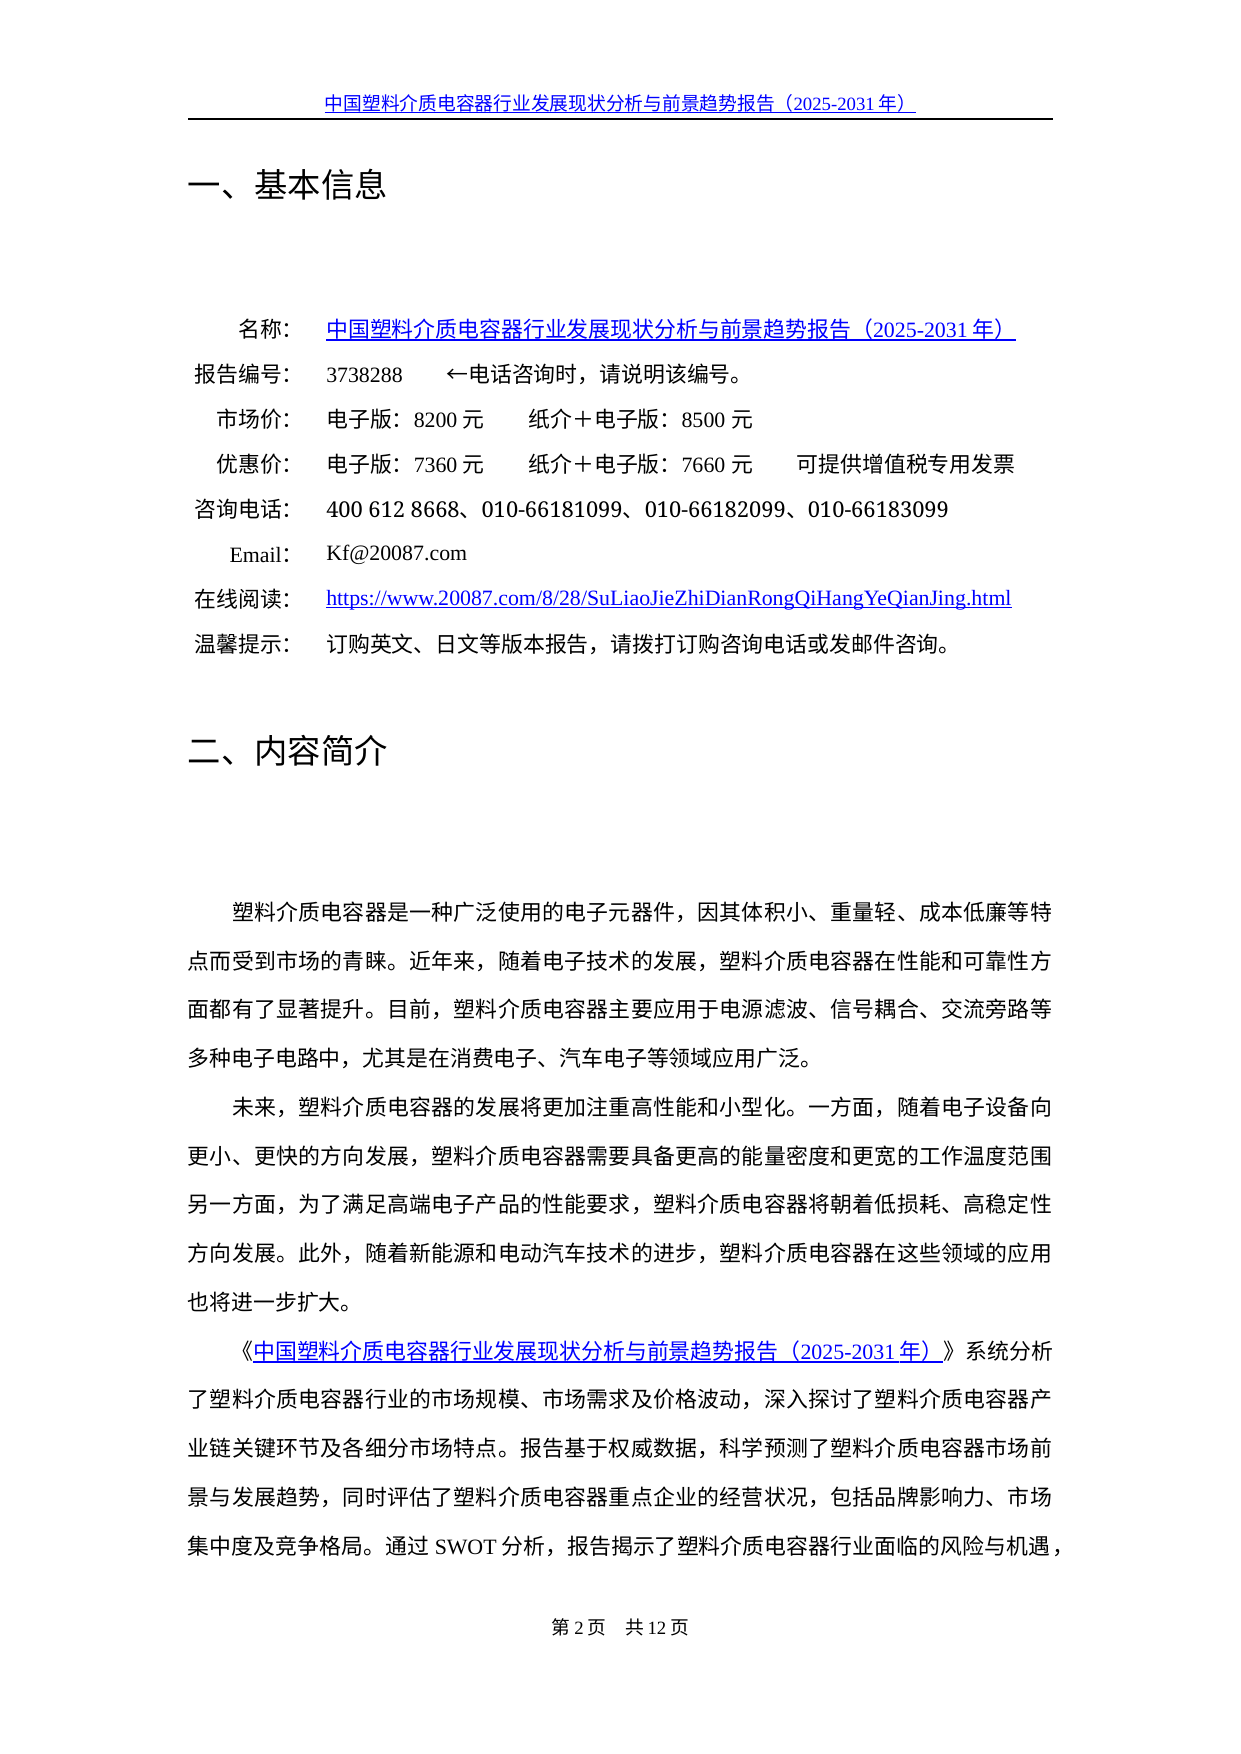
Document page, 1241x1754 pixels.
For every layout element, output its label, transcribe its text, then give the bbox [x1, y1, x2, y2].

title 二、内容简介 [187, 717, 1053, 782]
table_cell 电子版：7360 元 纸介＋电子版：7660 元 可提供增值税专用发票 [315, 447, 1073, 492]
table_cell 订购英文、日文等版本报告，请拨打订购咨询电话或发邮件咨询。 [315, 627, 1073, 672]
table_cell 在线阅读： [167, 582, 315, 627]
table_cell 咨询电话： [167, 492, 315, 537]
title 一、基本信息 [187, 150, 1053, 215]
table_cell 电子版：8200 元 纸介＋电子版：8500 元 [315, 402, 1073, 447]
table_header 名称： [167, 312, 315, 357]
table_cell 3738288 ←电话咨询时，请说明该编号。 [315, 357, 1073, 402]
table_cell 400 612 8668、010-66181099、010-66182099、010-66183099 [315, 492, 1073, 537]
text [187, 894, 1053, 1561]
table_cell [315, 582, 1073, 627]
table_cell Email： [167, 537, 315, 582]
table_cell 市场价： [167, 402, 315, 447]
table_cell Kf@20087.com [315, 537, 1073, 582]
table_cell 温馨提示： [167, 627, 315, 672]
table_cell 优惠价： [167, 447, 315, 492]
table_header 中国塑料介质电容器行业发展现状分析与前景趋势报告（2025-2031年） [315, 312, 1073, 357]
table_cell 报告编号： [167, 357, 315, 402]
